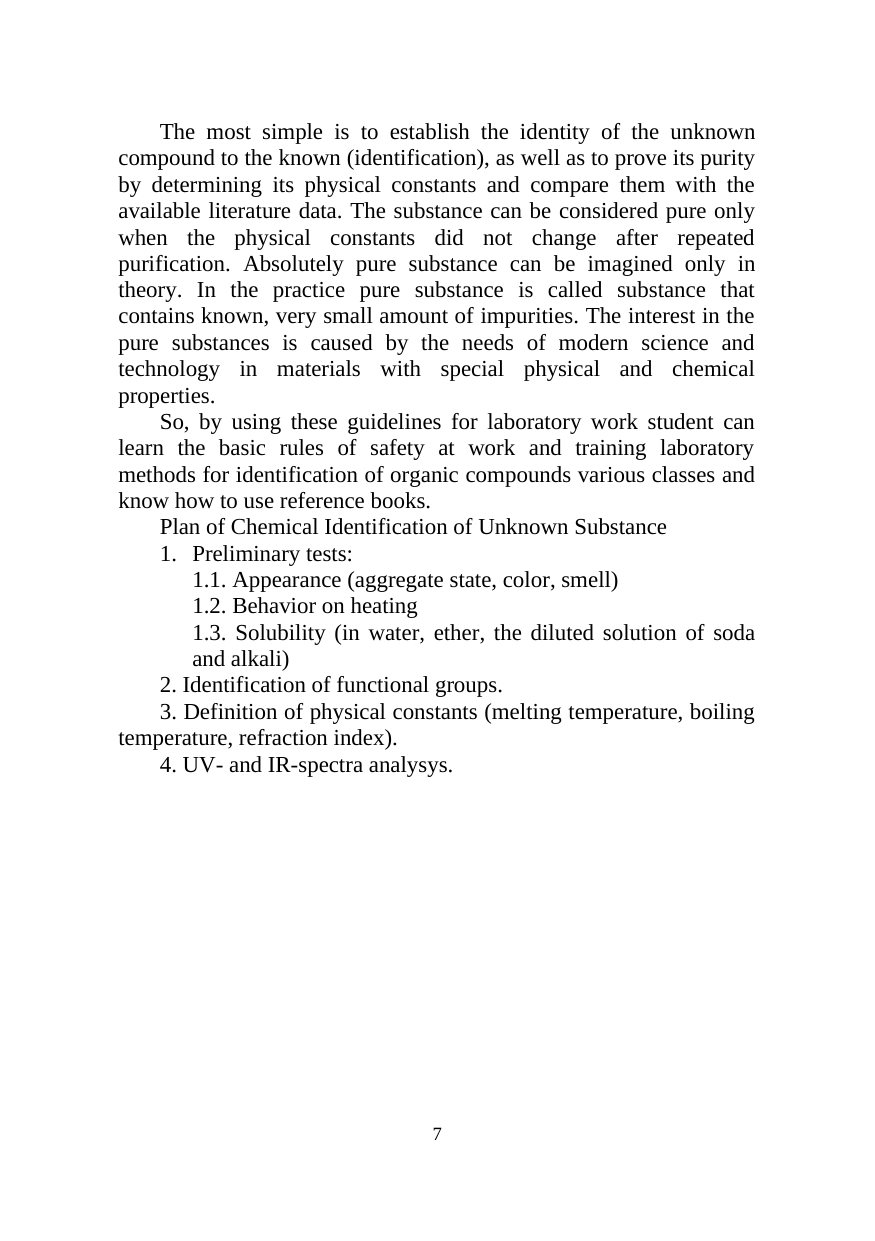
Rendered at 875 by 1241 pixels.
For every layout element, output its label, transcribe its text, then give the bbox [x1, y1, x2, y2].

text 3. Definition of physical constants (melting temperature, boiling temperature, refraction index). [118, 698, 756, 751]
text 2. Identification of functional groups. [118, 672, 756, 698]
text The most simple is to establish the identity of the unknown compound to the known (identification), as well as to prove its purity by determining its physical constants and compare them with the available literature data. The substance can be considered pure only when the physical constants did not change after repeated purification. Absolutely pure substance can be imagined only in theory. In the practice pure substance is called substance that contains known, very small amount of impurities. The interest in the pure substances is caused by the needs of modern science and technology in materials with special physical and chemical properties. [118, 118, 756, 408]
text 4. UV- and IR-spectra analysys. [118, 751, 756, 777]
text 1. Preliminary tests: [118, 540, 756, 566]
text So, by using these guidelines for laboratory work student can learn the basic rules of safety at work and training laboratory methods for identification of organic compounds various classes and know how to use reference books. [118, 408, 756, 513]
text 1.3. Solubility (in water, ether, the diluted solution of soda and alkali) [192, 619, 756, 672]
text Plan of Chemical Identification of Unknown Substance [118, 513, 756, 540]
text 1.1. Appearance (aggregate state, color, smell) [192, 566, 756, 592]
text 1.2. Behavior on heating [192, 592, 756, 619]
